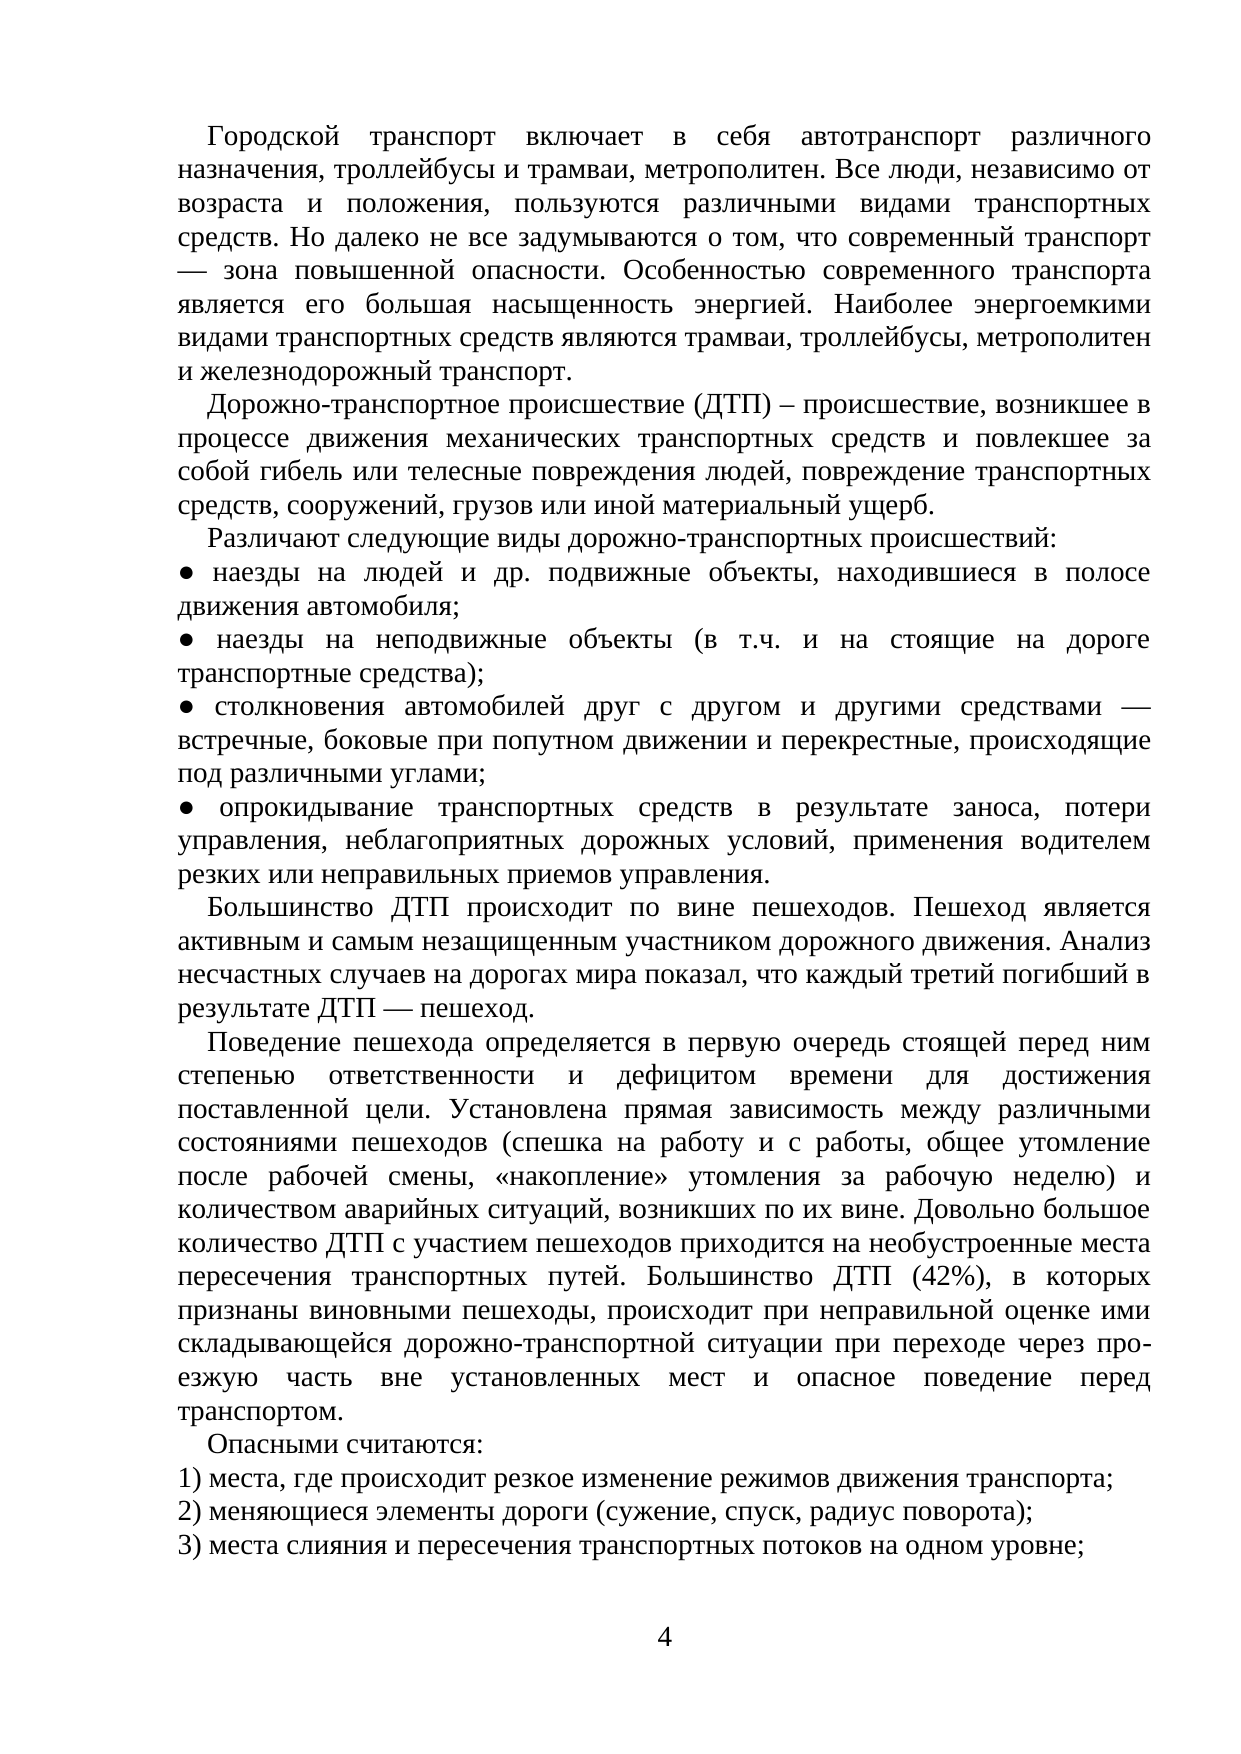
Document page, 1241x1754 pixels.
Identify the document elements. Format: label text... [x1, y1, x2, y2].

text Поведение пешехода определяется в первую очередь стоящей перед ним степенью ответственности и дефицитом времени для достижения поставленной цели. Установлена прямая зависимость между различными состояниями пешеходов (спешка на работу и с работы, общее утомление после рабочей смены, «накопление» утомления за рабочую неделю) и количеством аварийных ситуаций, возникших по их вине. Довольно большое количество ДТП с участием пешеходов приходится на необустроенные места пересечения транспортных путей. Большинство ДТП (42%), в которых признаны виновными пешеходы, происходит при неправильной оценке ими складывающейся дорожно-транспортной ситуации при переходе через про­езжую часть вне установленных мест и опасное поведение перед транспортом. [177, 1024, 1152, 1426]
text ● наезды на людей и др. подвижные объекты, находившиеся в полосе движения автомобиля; [177, 554, 1152, 621]
text 1) места, где происходит резкое изменение режимов движения транспорта; [177, 1460, 1152, 1493]
text Городской транспорт включает в себя автотранспорт различного назначения, троллейбусы и трамваи, метрополитен. Все люди, независимо от возраста и положения, пользуются различными видами транспортных средств. Но далеко не все задумываются о том, что современный транспорт — зона повышенной опасности. Особенностью современного транспорта является его большая насыщенность энергией. Наиболее энергоемкими видами транспортных средств являются трамваи, троллейбусы, метрополитен и железнодорожный транспорт. [177, 118, 1152, 386]
text Различают следующие виды дорожно-транспортных происшествий: [177, 521, 1152, 554]
text ● столкновения автомобилей друг с другом и другими средствами — встречные, боковые при попутном движении и перекрестные, происходящие под различными углами; [177, 688, 1152, 789]
text 3) места слияния и пересечения транспортных потоков на одном уровне; [177, 1527, 1152, 1560]
text Дорожно-транспортное происшествие (ДТП) – происшествие, возникшее в процессе движения механических транспортных средств и повлекшее за собой гибель или телесные повреждения людей, повреждение транспортных средств, сооружений, грузов или иной материальный ущерб. [177, 386, 1152, 521]
text ● наезды на неподвижные объекты (в т.ч. и на стоящие на дороге транспортные средства); [177, 621, 1152, 688]
text Большинство ДТП происходит по вине пешеходов. Пешеход является активным и самым незащищенным участником дорожного движения. Анализ несчастных случаев на дорогах мира показал, что каждый третий погибший в результате ДТП — пешеход. [177, 889, 1152, 1024]
text 2) меняющиеся элементы дороги (сужение, спуск, радиус поворота); [177, 1493, 1152, 1527]
text Опасными считаются: [177, 1426, 1152, 1460]
text ● опрокидывание транспортных средств в результате заноса, потери управления, неблагоприятных дорожных условий, применения водителем резких или неправильных приемов управления. [177, 789, 1152, 889]
